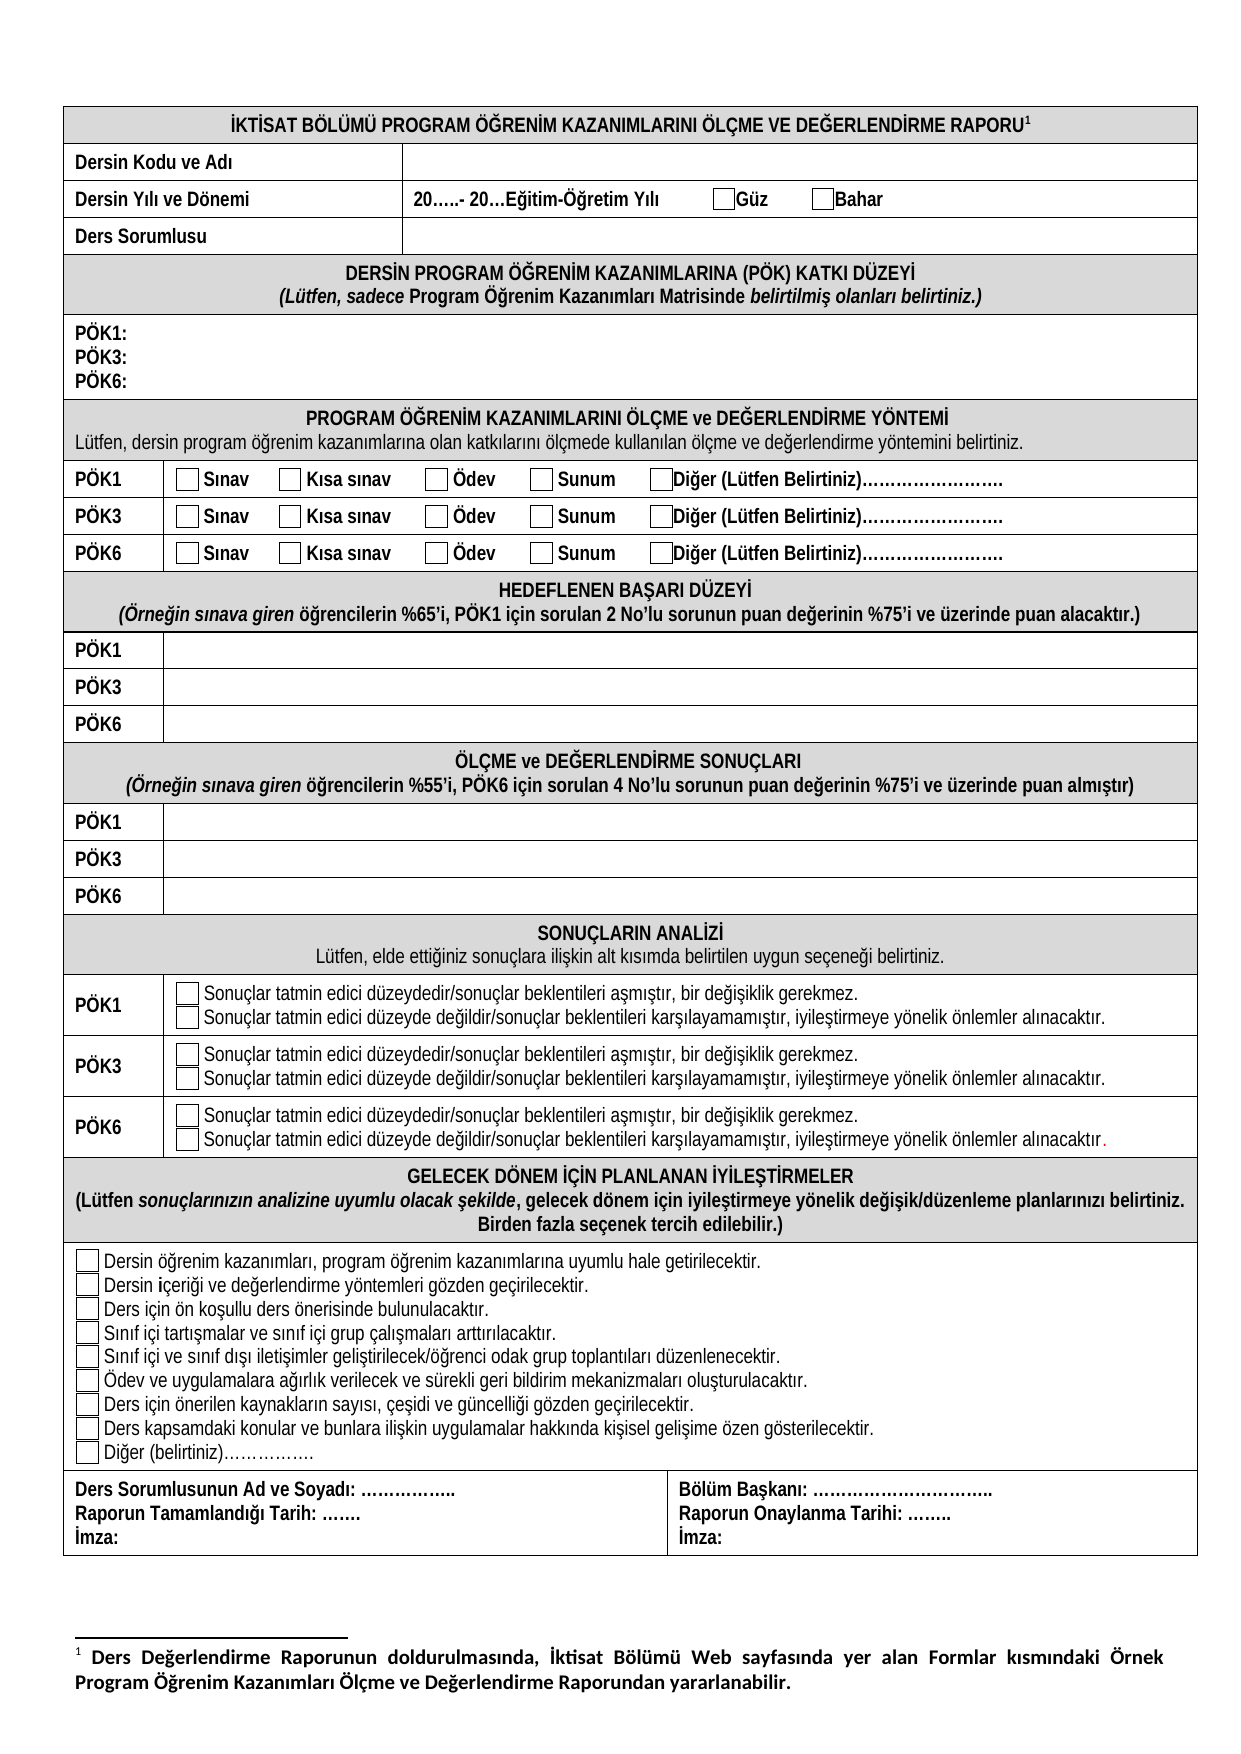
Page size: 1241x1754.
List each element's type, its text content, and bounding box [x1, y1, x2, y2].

table_cell PÖK1: PÖK3: PÖK6: [64, 315, 1197, 399]
table_header İKTİSAT BÖLÜMÜ PROGRAM ÖĞRENİM KAZANIMLARINI ÖLÇME VE DEĞERLENDİRME RAPORU [64, 107, 1197, 143]
table_cell Ders Sorumlusu [64, 218, 402, 253]
table_cell PÖK1 [64, 633, 163, 668]
table_cell [403, 144, 1197, 180]
table_cell [164, 706, 1197, 742]
table_cell [164, 878, 1197, 913]
table_cell Sınav Kısa sınav Ödev Sunum Diğer (Lütfen Belirtiniz)……………………. [164, 461, 1197, 497]
table_cell PÖK3 [64, 498, 163, 534]
table_cell PÖK3 [64, 1036, 163, 1096]
table_cell PÖK6 [64, 878, 163, 913]
table_cell [403, 218, 1197, 253]
table_cell Ders Sorumlusunun Ad ve Soyadı: …………….. Raporun Tamamlandığı Tarih: ……. İmza: [64, 1471, 667, 1555]
table_cell HEDEFLENEN BAŞARI DÜZEYİ (Örneğin sınava giren öğrencilerin %65’i, PÖK1 için sorulan 2 No’lu sorunun puan değerinin %75’i ve üzerinde puan alacaktır.) [64, 572, 1197, 631]
table_cell [164, 669, 1197, 705]
table_cell Sınav Kısa sınav Ödev Sunum Diğer (Lütfen Belirtiniz)……………………. [164, 535, 1197, 571]
table_cell PÖK1 [64, 975, 163, 1035]
table_cell ÖLÇME ve DEĞERLENDİRME SONUÇLARI (Örneğin sınava giren öğrencilerin %55’i, PÖK6 için sorulan 4 No’lu sorunun puan değerinin %75’i ve üzerinde puan almıştır) [64, 743, 1197, 803]
table_cell PÖK3 [64, 669, 163, 705]
table_cell PÖK3 [64, 841, 163, 877]
table_cell PROGRAM ÖĞRENİM KAZANIMLARINI ÖLÇME ve DEĞERLENDİRME YÖNTEMİ Lütfen, dersin program öğrenim kazanımlarına olan katkılarını ölçmede kullanılan ölçme ve değerlendirme yöntemini belirtiniz. [64, 400, 1197, 460]
table_cell PÖK6 [64, 1097, 163, 1157]
table_cell PÖK6 [64, 706, 163, 742]
table_cell [164, 841, 1197, 877]
table_cell Dersin Yılı ve Dönemi [64, 181, 402, 217]
table_cell 20…..- 20…Eğitim-Öğretim Yılı Güz Bahar [403, 181, 1197, 217]
table_cell Sınav Kısa sınav Ödev Sunum Diğer (Lütfen Belirtiniz)……………………. [164, 498, 1197, 534]
table_cell Dersin Kodu ve Adı [64, 144, 402, 180]
table_cell Sonuçlar tatmin edici düzeydedir/sonuçlar beklentileri aşmıştır, bir değişiklik gerekmez. Sonuçlar tatmin edici düzeyde değildir/sonuçlar beklentileri karşılayamamıştır, iyileştirmeye yönelik önlemler alınacaktır. [164, 1036, 1197, 1096]
table_cell Dersin öğrenim kazanımları, program öğrenim kazanımlarına uyumlu hale getirilecektir. Dersin içeriği ve değerlendirme yöntemleri gözden geçirilecektir. Ders için ön koşullu ders önerisinde bulunulacaktır. Sınıf içi tartışmalar ve sınıf içi grup çalışmaları arttırılacaktır. Sınıf içi ve sınıf dışı iletişimler geliştirilecek/öğrenci odak grup toplantıları düzenlenecektir. Ödev ve uygulamalara ağırlık verilecek ve sürekli geri bildirim mekanizmaları oluşturulacaktır. Ders için önerilen kaynakların sayısı, çeşidi ve güncelliği gözden geçirilecektir. Ders kapsamdaki konular ve bunlara ilişkin uygulamalar hakkında kişisel gelişime özen gösterilecektir. Diğer (belirtiniz)……………. [64, 1243, 1197, 1470]
table_cell PÖK6 [64, 535, 163, 571]
table_cell PÖK1 [64, 461, 163, 497]
table_cell SONUÇLARIN ANALİZİ Lütfen, elde ettiğiniz sonuçlara ilişkin alt kısımda belirtilen uygun seçeneği belirtiniz. [64, 915, 1197, 974]
table_cell [164, 804, 1197, 840]
table_cell GELECEK DÖNEM İÇİN PLANLANAN İYİLEŞTİRMELER (Lütfen sonuçlarınızın analizine uyumlu olacak şekilde, gelecek dönem için iyileştirmeye yönelik değişik/düzenleme planlarınızı belirtiniz. Birden fazla seçenek tercih edilebilir.) [64, 1158, 1197, 1242]
table_cell Sonuçlar tatmin edici düzeydedir/sonuçlar beklentileri aşmıştır, bir değişiklik gerekmez. Sonuçlar tatmin edici düzeyde değildir/sonuçlar beklentileri karşılayamamıştır, iyileştirmeye yönelik önlemler alınacaktır. [164, 1097, 1197, 1157]
table_cell DERSİN PROGRAM ÖĞRENİM KAZANIMLARINA (PÖK) KATKI DÜZEYİ (Lütfen, sadece Program Öğrenim Kazanımları Matrisinde belirtilmiş olanları belirtiniz.) [64, 255, 1197, 314]
table_cell Sonuçlar tatmin edici düzeydedir/sonuçlar beklentileri aşmıştır, bir değişiklik gerekmez. Sonuçlar tatmin edici düzeyde değildir/sonuçlar beklentileri karşılayamamıştır, iyileştirmeye yönelik önlemler alınacaktır. [164, 975, 1197, 1035]
table_cell [164, 633, 1197, 668]
table_cell PÖK1 [64, 804, 163, 840]
table_cell Bölüm Başkanı: ………………………….. Raporun Onaylanma Tarihi: …….. İmza: [668, 1471, 1197, 1555]
